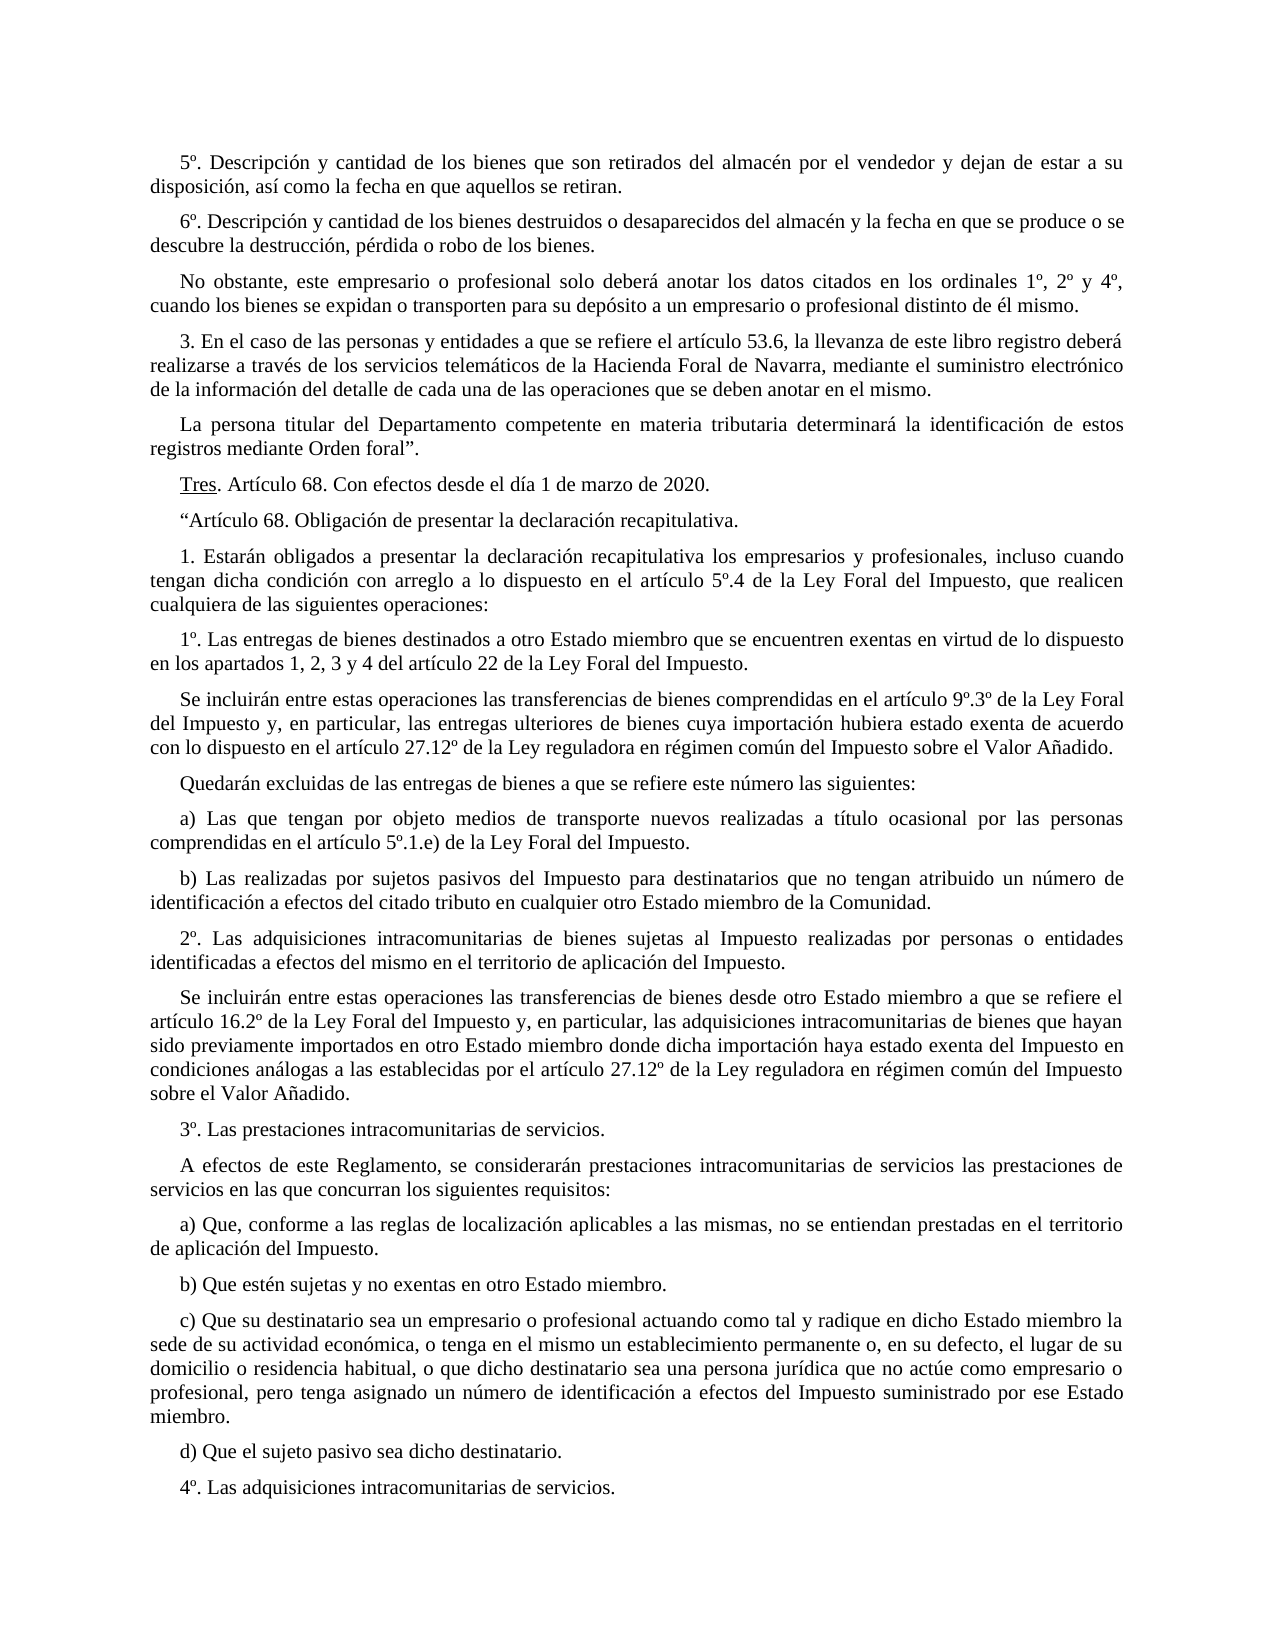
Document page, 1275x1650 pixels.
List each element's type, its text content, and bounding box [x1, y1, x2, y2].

text La persona titular del Departamento competente en materia tributaria determinará la identificación de estos registros mediante Orden foral”. [150, 413, 1125, 461]
text Tres. Artículo 68. Con efectos desde el día 1 de marzo de 2020. [150, 472, 1125, 496]
text 6º. Descripción y cantidad de los bienes destruidos o desaparecidos del almacén y la fecha en que se produce o se descubre la destrucción, pérdida o robo de los bienes. [150, 210, 1125, 258]
text 3. En el caso de las personas y entidades a que se refiere el artículo 53.6, la llevanza de este libro registro deberá realizarse a través de los servicios telemáticos de la Hacienda Foral de Navarra, mediante el suministro electrónico de la información del detalle de cada una de las operaciones que se deben anotar en el mismo. [150, 329, 1125, 401]
text Se incluirán entre estas operaciones las transferencias de bienes comprendidas en el artículo 9º.3º de la Ley Foral del Impuesto y, en particular, las entregas ulteriores de bienes cuya importación hubiera estado exenta de acuerdo con lo dispuesto en el artículo 27.12º de la Ley reguladora en régimen común del Impuesto sobre el Valor Añadido. [150, 687, 1125, 759]
text Se incluirán entre estas operaciones las transferencias de bienes desde otro Estado miembro a que se refiere el artículo 16.2º de la Ley Foral del Impuesto y, en particular, las adquisiciones intracomunitarias de bienes que hayan sido previamente importados en otro Estado miembro donde dicha importación haya estado exenta del Impuesto en condiciones análogas a las establecidas por el artículo 27.12º de la Ley reguladora en régimen común del Impuesto sobre el Valor Añadido. [150, 986, 1125, 1105]
text a) Las que tengan por objeto medios de transporte nuevos realizadas a título ocasional por las personas comprendidas en el artículo 5º.1.e) de la Ley Foral del Impuesto. [150, 807, 1125, 854]
text 5º. Descripción y cantidad de los bienes que son retirados del almacén por el vendedor y dejan de estar a su disposición, así como la fecha en que aquellos se retiran. [150, 150, 1125, 198]
text 3º. Las prestaciones intracomunitarias de servicios. [150, 1117, 1125, 1141]
text 2º. Las adquisiciones intracomunitarias de bienes sujetas al Impuesto realizadas por personas o entidades identificadas a efectos del mismo en el territorio de aplicación del Impuesto. [150, 926, 1125, 974]
text No obstante, este empresario o profesional solo deberá anotar los datos citados en los ordinales 1º, 2º y 4º, cuando los bienes se expidan o transporten para su depósito a un empresario o profesional distinto de él mismo. [150, 269, 1125, 317]
text A efectos de este Reglamento, se considerarán prestaciones intracomunitarias de servicios las prestaciones de servicios en las que concurran los siguientes requisitos: [150, 1153, 1125, 1201]
text Quedarán excluidas de las entregas de bienes a que se refiere este número las siguientes: [150, 771, 1125, 795]
text “Artículo 68. Obligación de presentar la declaración recapitulativa. [150, 508, 1125, 532]
text b) Las realizadas por sujetos pasivos del Impuesto para destinatarios que no tengan atribuido un número de identificación a efectos del citado tributo en cualquier otro Estado miembro de la Comunidad. [150, 866, 1125, 914]
text d) Que el sujeto pasivo sea dicho destinatario. [150, 1439, 1125, 1463]
text 4º. Las adquisiciones intracomunitarias de servicios. [150, 1475, 1125, 1499]
text a) Que, conforme a las reglas de localización aplicables a las mismas, no se entiendan prestadas en el territorio de aplicación del Impuesto. [150, 1213, 1125, 1261]
text 1. Estarán obligados a presentar la declaración recapitulativa los empresarios y profesionales, incluso cuando tengan dicha condición con arreglo a lo dispuesto en el artículo 5º.4 de la Ley Foral del Impuesto, que realicen cualquiera de las siguientes operaciones: [150, 544, 1125, 616]
text b) Que estén sujetas y no exentas en otro Estado miembro. [150, 1272, 1125, 1296]
text c) Que su destinatario sea un empresario o profesional actuando como tal y radique en dicho Estado miembro la sede de su actividad económica, o tenga en el mismo un establecimiento permanente o, en su defecto, el lugar de su domicilio o residencia habitual, o que dicho destinatario sea una persona jurídica que no actúe como empresario o profesional, pero tenga asignado un número de identificación a efectos del Impuesto suministrado por ese Estado miembro. [150, 1308, 1125, 1428]
text 1º. Las entregas de bienes destinados a otro Estado miembro que se encuentren exentas en virtud de lo dispuesto en los apartados 1, 2, 3 y 4 del artículo 22 de la Ley Foral del Impuesto. [150, 627, 1125, 675]
